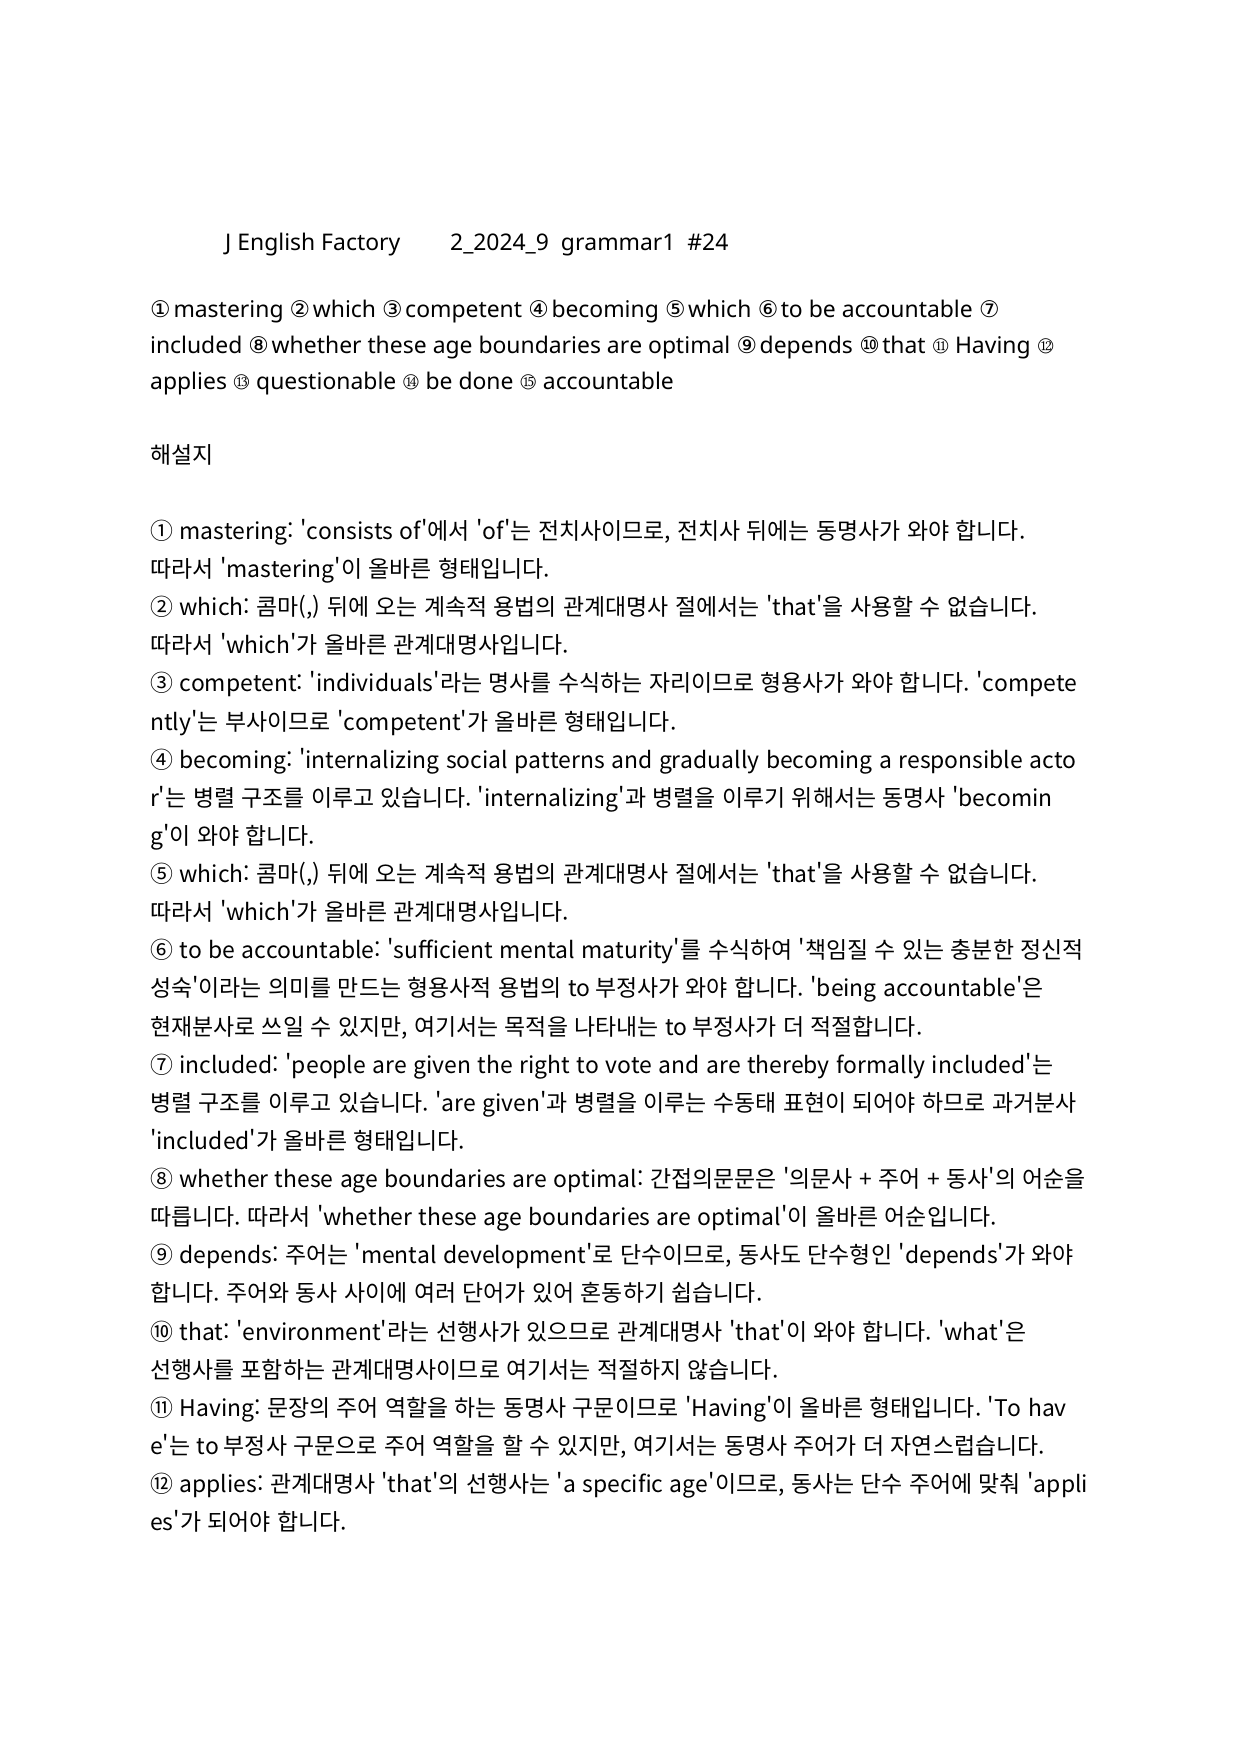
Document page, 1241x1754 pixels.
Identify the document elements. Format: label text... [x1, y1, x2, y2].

text ② which: 콤마(,) 뒤에 오는 계속적 용법의 관계대명사 절에서는 'that'을 사용할 수 없습니다. 따라서 'which'가 올바른 관계대명사입니다. [150, 589, 1090, 660]
text ⑨ depends: 주어는 'mental development'로 단수이므로, 동사도 단수형인 'depends'가 와야 합니다. 주어와 동사 사이에 여러 단어가 있어 혼동하기 쉽습니다. [150, 1237, 1090, 1308]
text ① mastering: 'consists of'에서 'of'는 전치사이므로, 전치사 뒤에는 동명사가 와야 합니다. 따라서 'mastering'이 올바른 형태입니다. [150, 513, 1090, 584]
text ⑫ applies: 관계대명사 'that'의 선행사는 'a specific age'이므로, 동사는 단수 주어에 맞춰 'applies'가 되어야 합니다. [150, 1466, 1090, 1537]
text ③ competent: 'individuals'라는 명사를 수식하는 자리이므로 형용사가 와야 합니다. 'competently'는 부사이므로 'competent'가 올바른 형태입니다. [150, 665, 1090, 737]
text 해설지 [150, 436, 1090, 470]
text ⑥ to be accountable: 'sufficient mental maturity'를 수식하여 '책임질 수 있는 충분한 정신적 성숙'이라는 의미를 만드는 형용사적 용법의 to부정사가 와야 합니다. 'being accountable'은 현재분사로 쓰일 수 있지만, 여기서는 목적을 나타내는 to부정사가 더 적절합니다. [150, 932, 1090, 1042]
text ⑩ that: 'environment'라는 선행사가 있으므로 관계대명사 'that'이 와야 합니다. 'what'은 선행사를 포함하는 관계대명사이므로 여기서는 적절하지 않습니다. [150, 1313, 1090, 1385]
text ⑤ which: 콤마(,) 뒤에 오는 계속적 용법의 관계대명사 절에서는 'that'을 사용할 수 없습니다. 따라서 'which'가 올바른 관계대명사입니다. [150, 856, 1090, 927]
text ① mastering ② which ③ competent ④ becoming ⑤ which ⑥ to be accountable ⑦ included ⑧ whether these age boundaries are optimal ⑨ depends ⑩ that ⑪ Having ⑫ applies ⑬ questionable ⑭ be done ⑮ accountable [150, 293, 1090, 396]
text ⑧ whether these age boundaries are optimal: 간접의문문은 '의문사 + 주어 + 동사'의 어순을 따릅니다. 따라서 'whether these age boundaries are optimal'이 올바른 어순입니다. [150, 1161, 1090, 1232]
text ④ becoming: 'internalizing social patterns and gradually becoming a responsible actor'는 병렬 구조를 이루고 있습니다. 'internalizing'과 병렬을 이루기 위해서는 동명사 'becoming'이 와야 합니다. [150, 741, 1090, 851]
text ⑦ included: 'people are given the right to vote and are thereby formally included'는 병렬 구조를 이루고 있습니다. 'are given'과 병렬을 이루는 수동태 표현이 되어야 하므로 과거분사 'included'가 올바른 형태입니다. [150, 1046, 1090, 1156]
text ⑪ Having: 문장의 주어 역할을 하는 동명사 구문이므로 'Having'이 올바른 형태입니다. 'To have'는 to부정사 구문으로 주어 역할을 할 수 있지만, 여기서는 동명사 주어가 더 자연스럽습니다. [150, 1389, 1090, 1461]
text J English Factory 2_2024_9 grammar1 #24 [150, 226, 1090, 257]
